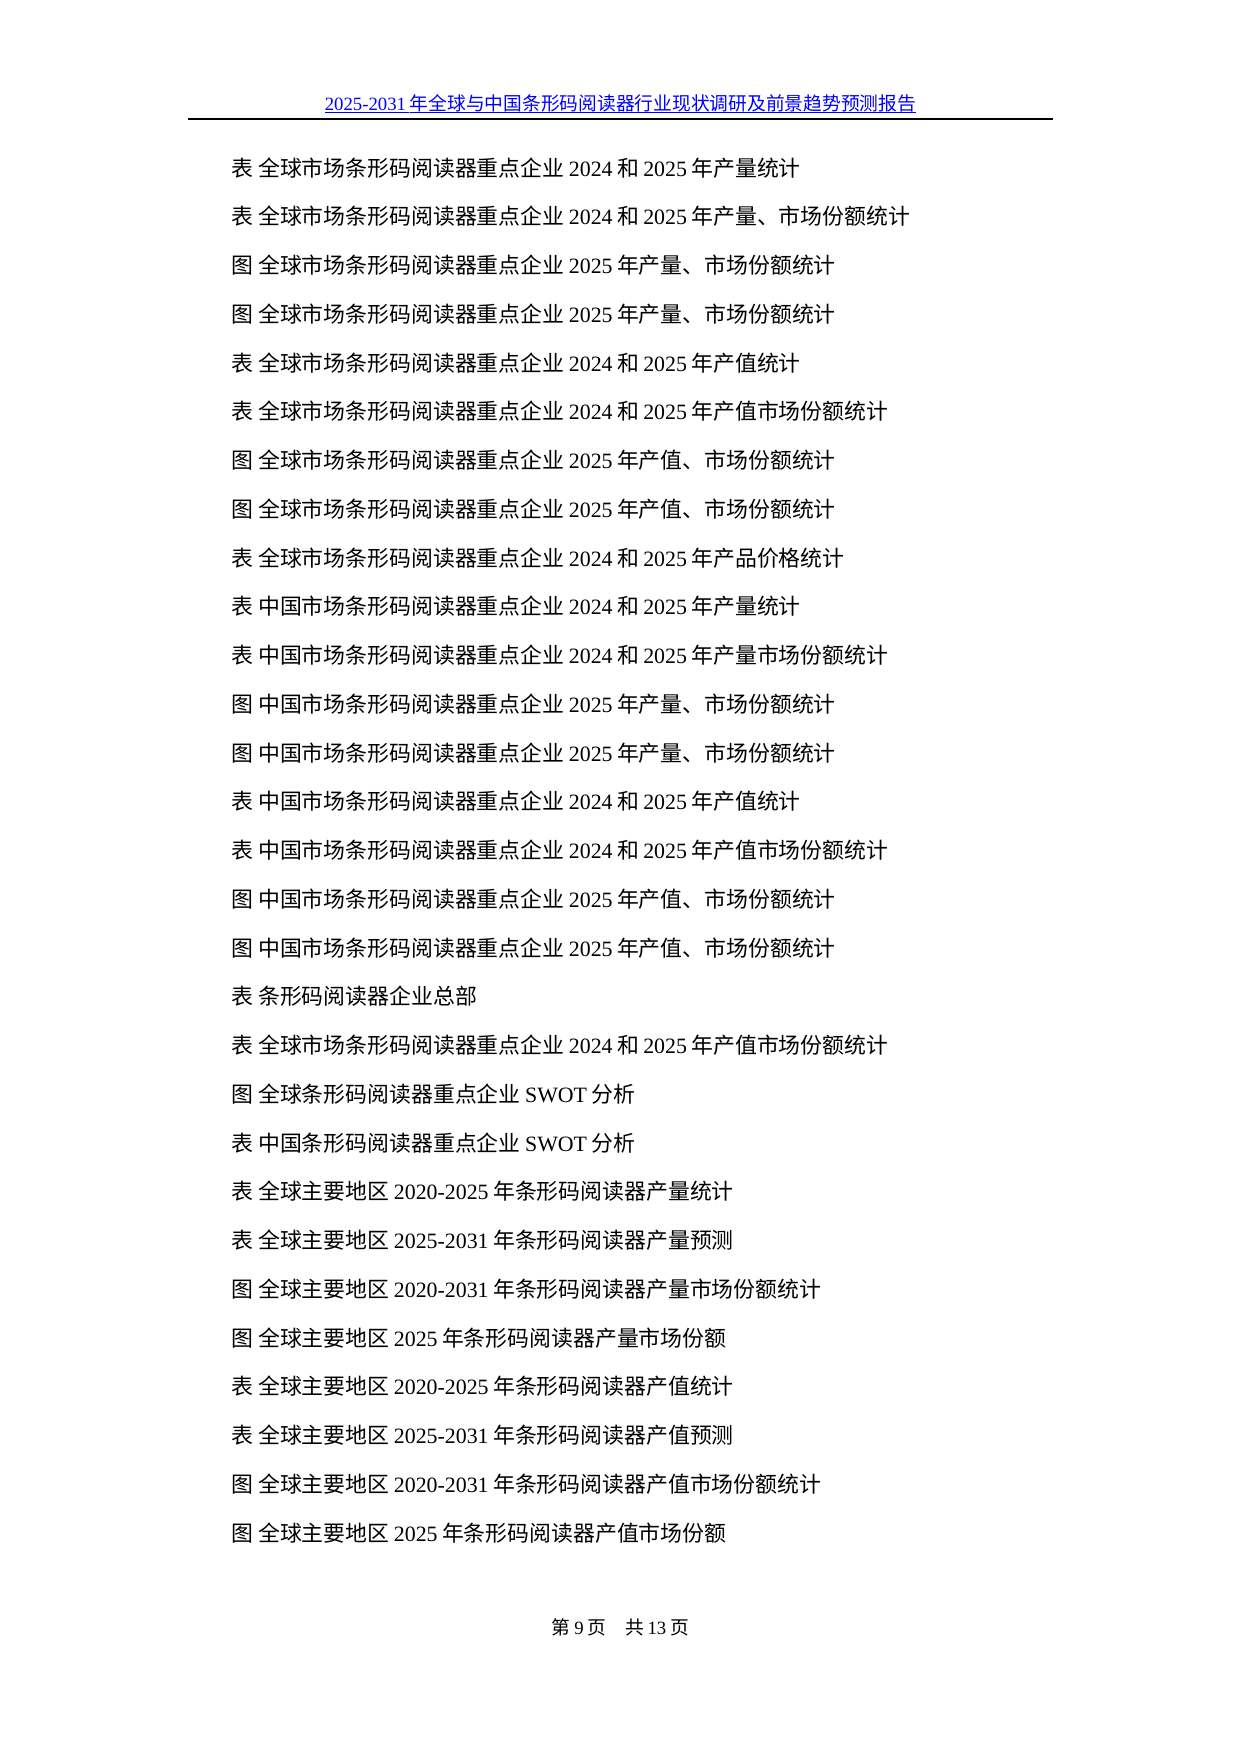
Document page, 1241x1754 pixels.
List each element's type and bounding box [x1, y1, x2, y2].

text [187, 150, 1053, 1548]
